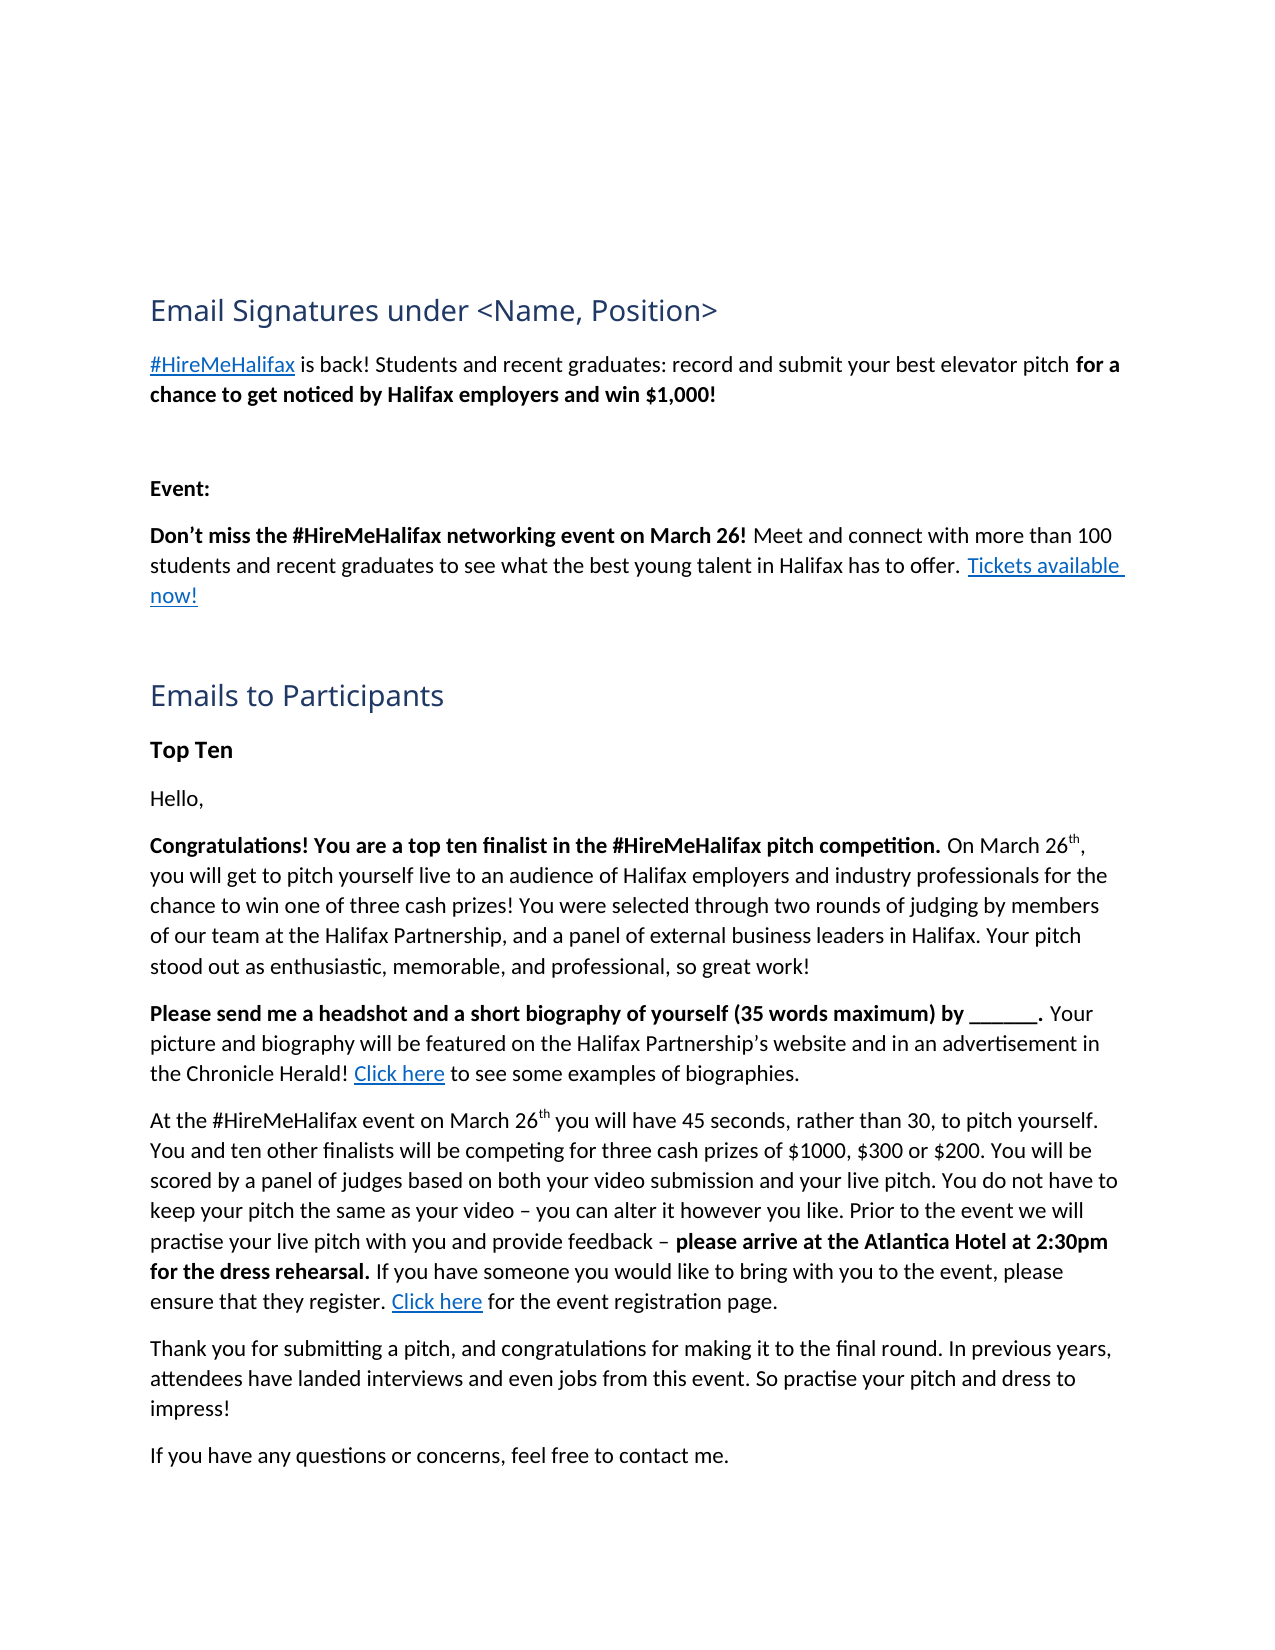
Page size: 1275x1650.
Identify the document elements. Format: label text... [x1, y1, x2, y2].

text Event: [150, 474, 1125, 502]
text Congratulations! You are a top ten finalist in the #HireMeHalifax pitch competition. On March 26th, you will get to pitch yourself live to an audience of Halifax employers and industry professionals for the chance to win one of three cash prizes! You were selected through two rounds of judging by members of our team at the Halifax Partnership, and a panel of external business leaders in Halifax. Your pitch stood out as enthusiastic, memorable, and professional, so great work! [150, 831, 1125, 980]
text If you have any questions or concerns, feel free to contact me. [150, 1441, 1125, 1469]
text Thank you for submitting a pitch, and congratulations for making it to the final round. In previous years, attendees have landed interviews and even jobs from this event. So practise your pitch and dress to impress! [150, 1334, 1125, 1423]
text Top Ten [150, 734, 1125, 765]
text #HireMeHalifax is back! Students and recent graduates: record and submit your best elevator pitch for a chance to get noticed by Halifax employers and win $1,000! [150, 350, 1125, 408]
text Hello, [150, 784, 1125, 812]
text Please send me a headshot and a short biography of yourself (35 words maximum) by ______. Your picture and biography will be featured on the Halifax Partnership’s website and in an advertisement in the Chronicle Herald! Click here to see some examples of biographies. [150, 999, 1125, 1087]
text Email Signatures under <Name, Position> [150, 291, 1125, 330]
text Don’t miss the #HireMeHalifax networking event on March 26! Meet and connect with more than 100 students and recent graduates to see what the best young talent in Halifax has to offer. Tickets available now! [150, 521, 1125, 609]
text At the #HireMeHalifax event on March 26th you will have 45 seconds, rather than 30, to pitch yourself. You and ten other finalists will be competing for three cash prizes of $1000, $300 or $200. You will be scored by a panel of judges based on both your video submission and your live pitch. You do not have to keep your pitch the same as your video – you can alter it however you like. Prior to the event we will practise your live pitch with you and provide feedback – please arrive at the Atlantica Hotel at 2:30pm for the dress rehearsal. If you have someone you would like to bring with you to the event, please ensure that they register. Click here for the event registration page. [150, 1106, 1125, 1315]
text Emails to Participants [150, 675, 1125, 715]
